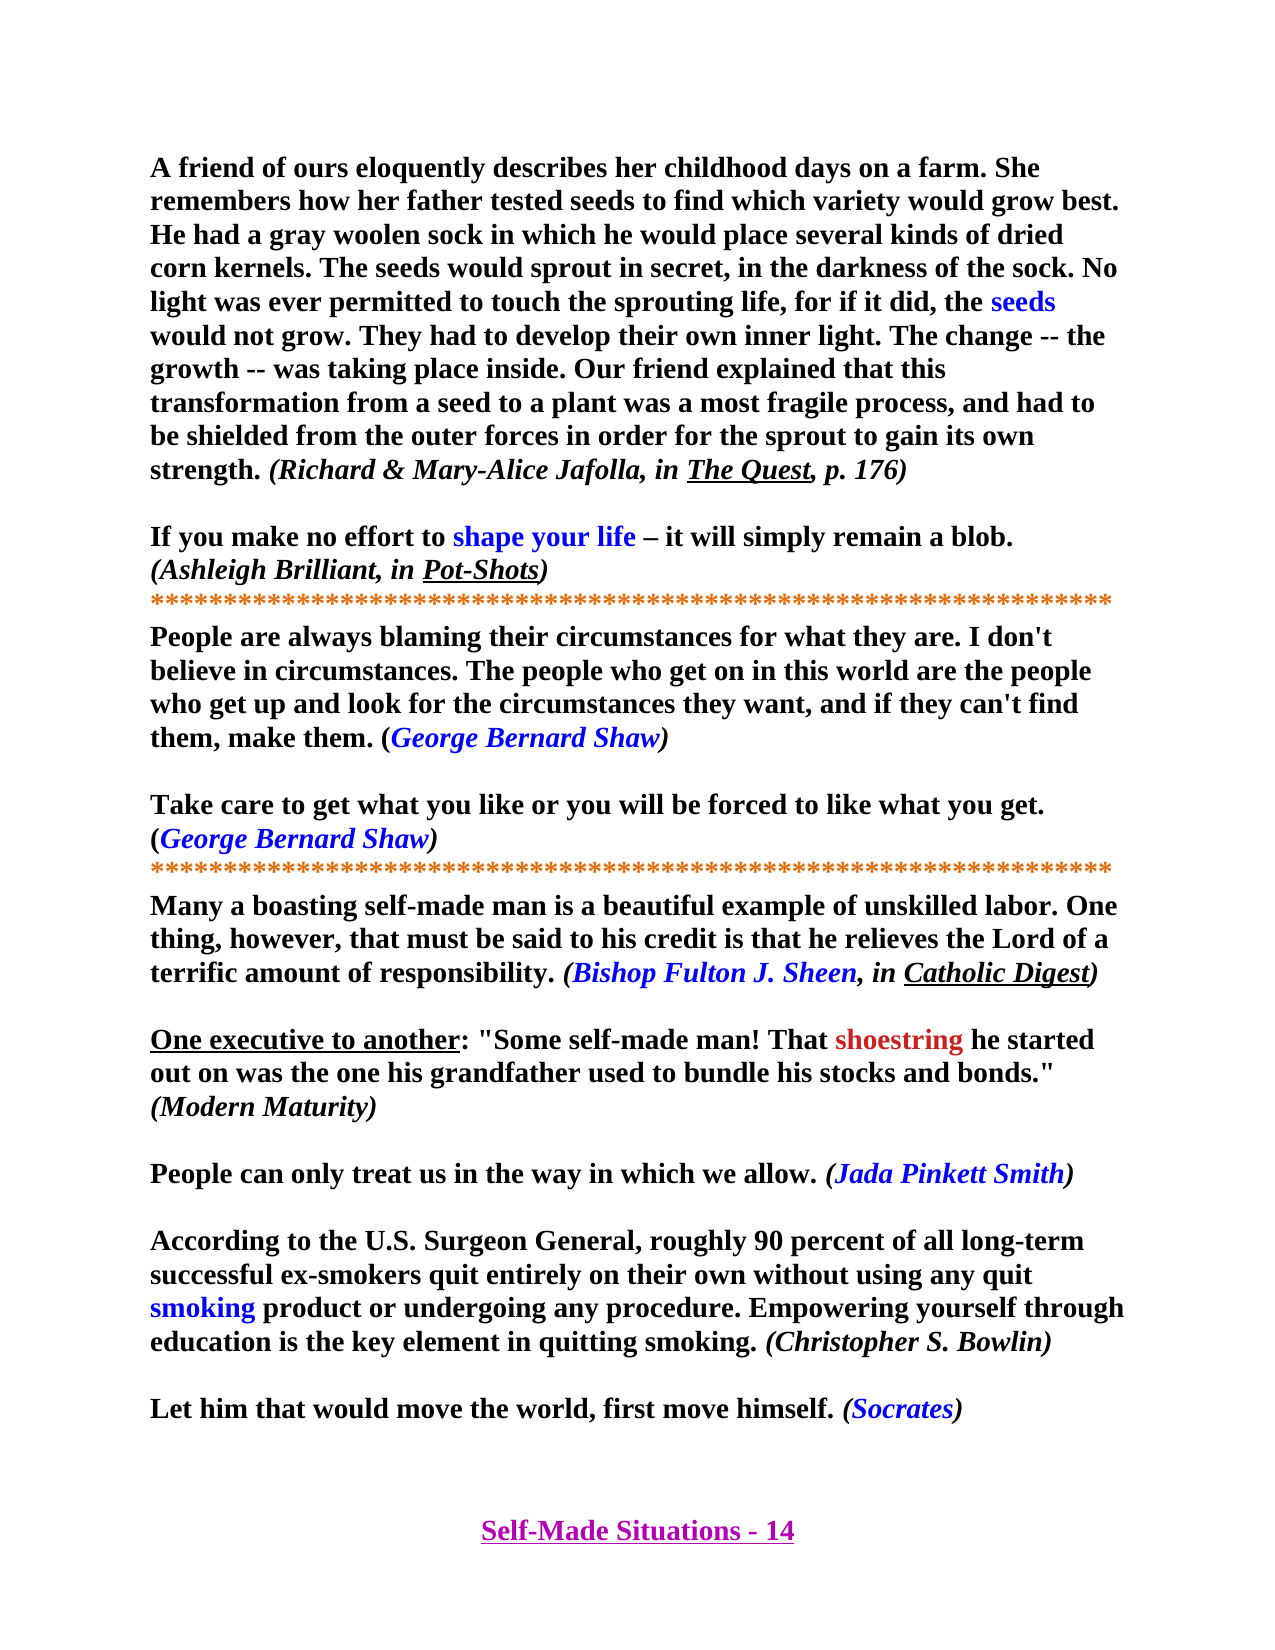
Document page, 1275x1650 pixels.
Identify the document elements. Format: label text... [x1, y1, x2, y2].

text Take care to get what you like or you will be forced to like what you get. (George Bernard Shaw) [150, 787, 1125, 854]
text If you make no effort to shape your life – it will simply remain a blob. (Ashleigh Brilliant, in Pot-Shots) [150, 519, 1125, 586]
text ****************************************************************** [150, 854, 1125, 888]
text ****************************************************************** [150, 586, 1125, 619]
text Many a boasting self-made man is a beautiful example of unskilled labor. One thing, however, that must be said to his credit is that he relieves the Lord of a terrific amount of responsibility. (Bishop Fulton J. Sheen, in Catholic Digest) [150, 888, 1125, 988]
text People can only treat us in the way in which we allow. (Jada Pinkett Smith) [150, 1156, 1125, 1190]
text Let him that would move the world, first move himself. (Socrates) [150, 1391, 1125, 1424]
text One executive to another: "Some self-made man! That shoestring he started out on was the one his grandfather used to bundle his stocks and bonds." (Modern Maturity) [150, 1022, 1125, 1123]
text A friend of ours eloquently describes her childhood days on a farm. She remembers how her father tested seeds to find which variety would grow best. He had a gray woolen sock in which he would place several kinds of dried corn kernels. The seeds would sprout in secret, in the darkness of the sock. No light was ever permitted to touch the sprouting life, for if it did, the seeds would not grow. They had to develop their own inner light. The change -- the growth -- was taking place inside. Our friend explained that this transformation from a seed to a plant was a most fragile process, and had to be shielded from the outer forces in order for the sprout to gain its own strength. (Richard & Mary-Alice Jafolla, in The Quest, p. 176) [150, 150, 1125, 485]
text According to the U.S. Surgeon General, roughly 90 percent of all long-term successful ex-smokers quit entirely on their own without using any quit smoking product or undergoing any procedure. Empowering yourself through education is the key element in quitting smoking. (Christopher S. Bowlin) [150, 1223, 1125, 1357]
text People are always blaming their circumstances for what they are. I don't believe in circumstances. The people who get on in this world are the people who get up and look for the circumstances they want, and if they can't find them, make them. (George Bernard Shaw) [150, 619, 1125, 754]
